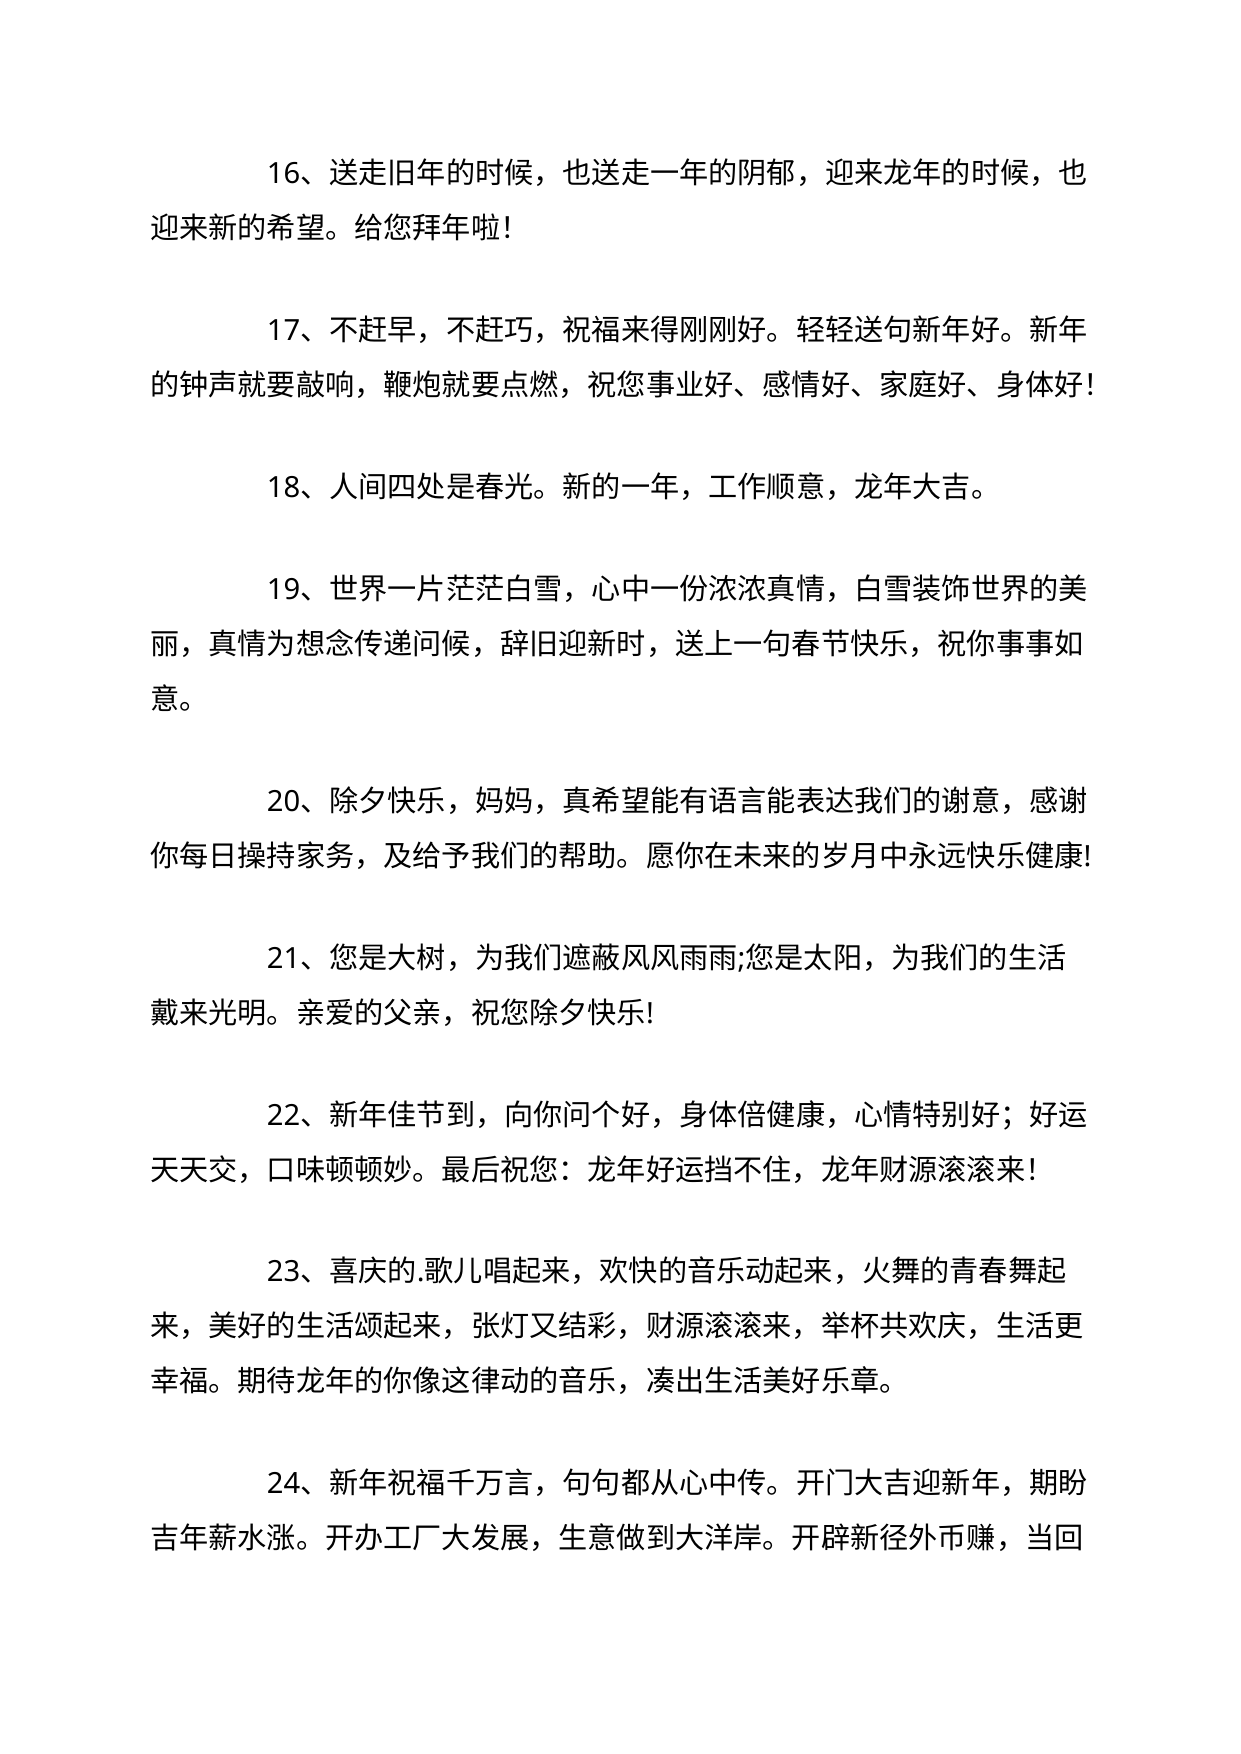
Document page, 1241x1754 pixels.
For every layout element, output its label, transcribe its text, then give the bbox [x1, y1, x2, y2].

text 23、喜庆的.歌儿唱起来，欢快的音乐动起来，火舞的青春舞起来，美好的生活颂起来，张灯又结彩，财源滚滚来，举杯共欢庆，生活更幸福。期待龙年的你像这律动的音乐，凑出生活美好乐章。 [150, 1248, 1090, 1400]
text 21、您是大树，为我们遮蔽风风雨雨;您是太阳，为我们的生活戴来光明。亲爱的父亲，祝您除夕快乐! [150, 934, 1090, 1032]
text 20、除夕快乐，妈妈，真希望能有语言能表达我们的谢意，感谢你每日操持家务，及给予我们的帮助。愿你在未来的岁月中永远快乐健康! [150, 777, 1090, 874]
text 18、人间四处是春光。新的一年，工作顺意，龙年大吉。 [150, 463, 1090, 506]
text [150, 1459, 1090, 1557]
text 16、送走旧年的时候，也送走一年的阴郁，迎来龙年的时候，也迎来新的希望。给您拜年啦！ [150, 150, 1090, 247]
text 19、世界一片茫茫白雪，心中一份浓浓真情，白雪装饰世界的美丽，真情为想念传递问候，辞旧迎新时，送上一句春节快乐，祝你事事如意。 [150, 566, 1090, 718]
text 22、新年佳节到，向你问个好，身体倍健康，心情特别好；好运天天交，口味顿顿妙。最后祝您：龙年好运挡不住，龙年财源滚滚来！ [150, 1091, 1090, 1188]
text 17、不赶早，不赶巧，祝福来得刚刚好。轻轻送句新年好。新年的钟声就要敲响，鞭炮就要点燃，祝您事业好、感情好、家庭好、身体好！ [150, 307, 1090, 404]
